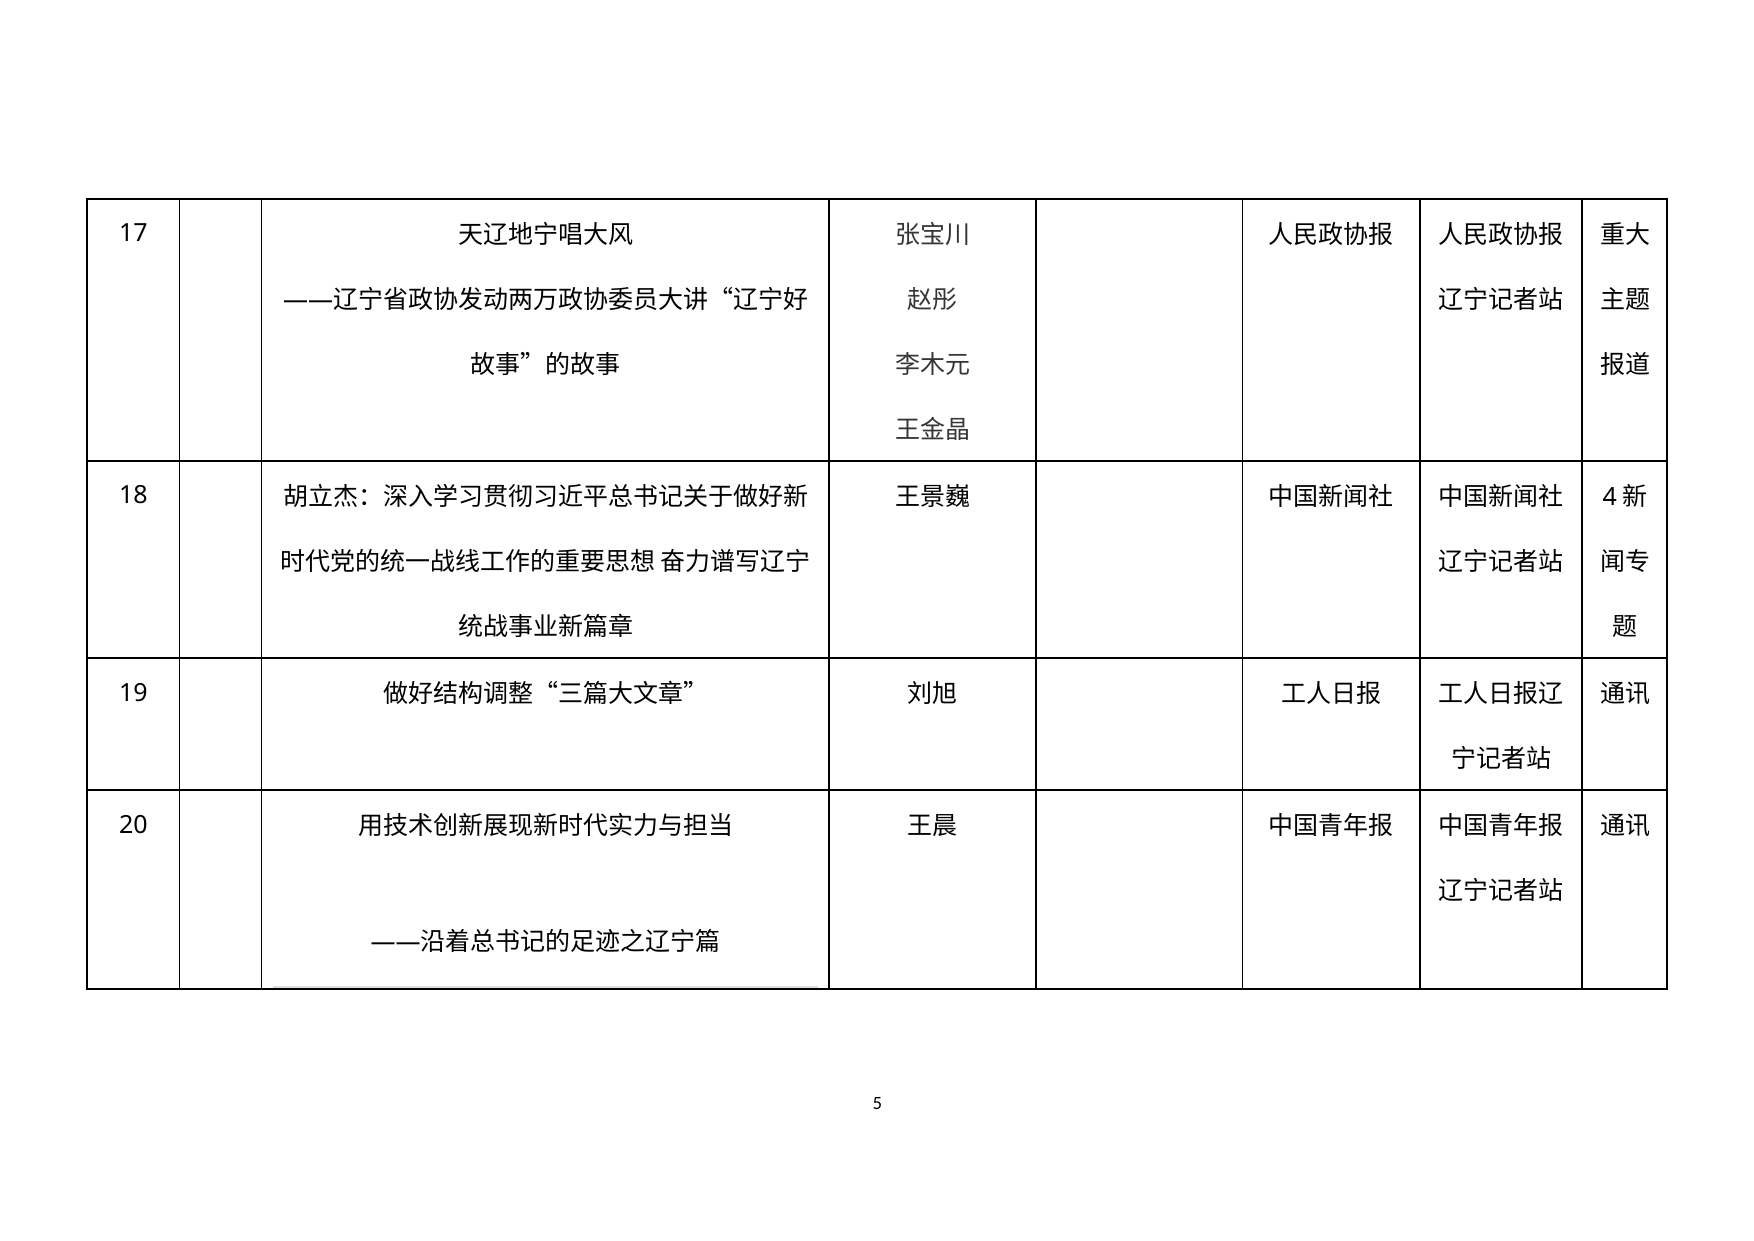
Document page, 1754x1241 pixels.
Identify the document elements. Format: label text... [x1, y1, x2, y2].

table_cell [180, 791, 261, 988]
table_cell 工人日报 [1243, 659, 1419, 789]
table_cell 17 [88, 200, 179, 460]
table_cell [1037, 659, 1242, 789]
table_cell 人民政协报辽宁记者站 [1421, 200, 1581, 460]
table_cell 20 [88, 791, 179, 988]
table_cell [1037, 462, 1242, 657]
table_cell 胡立杰：深入学习贯彻习近平总书记关于做好新时代党的统一战线工作的重要思想 奋力谱写辽宁统战事业新篇章 [262, 462, 828, 657]
table_cell 中国青年报 [1243, 791, 1419, 988]
table_cell 刘旭 [830, 659, 1035, 789]
table_cell 工人日报辽宁记者站 [1421, 659, 1581, 789]
table_cell [180, 659, 261, 789]
table_cell 中国新闻社辽宁记者站 [1421, 462, 1581, 657]
table_cell 王景巍 [830, 462, 1035, 657]
table_cell 19 [88, 659, 179, 789]
table_cell 人民政协报 [1243, 200, 1419, 460]
table_cell 中国新闻社 [1243, 462, 1419, 657]
table_cell 做好结构调整“三篇大文章” [262, 659, 828, 789]
table_cell 中国青年报辽宁记者站 [1421, 791, 1581, 988]
table_cell [1037, 791, 1242, 988]
table_cell 张宝川 赵彤 李木元 王金晶 [830, 200, 1035, 460]
table_cell 用技术创新展现新时代实力与担当 ——沿着总书记的足迹之辽宁篇 [262, 791, 828, 988]
table_cell [180, 462, 261, 657]
table_cell 通讯 [1583, 659, 1666, 789]
table_cell 18 [88, 462, 179, 657]
table_cell [1037, 200, 1242, 460]
table_cell 天辽地宁唱大风 ——辽宁省政协发动两万政协委员大讲“辽宁好故事”的故事 [262, 200, 828, 460]
table_cell 重大主题报道 [1583, 200, 1666, 460]
table_cell 王晨 [830, 791, 1035, 988]
table_cell 4新闻专题 [1583, 462, 1666, 657]
table_cell [180, 200, 261, 460]
table_cell 通讯 [1583, 791, 1666, 988]
